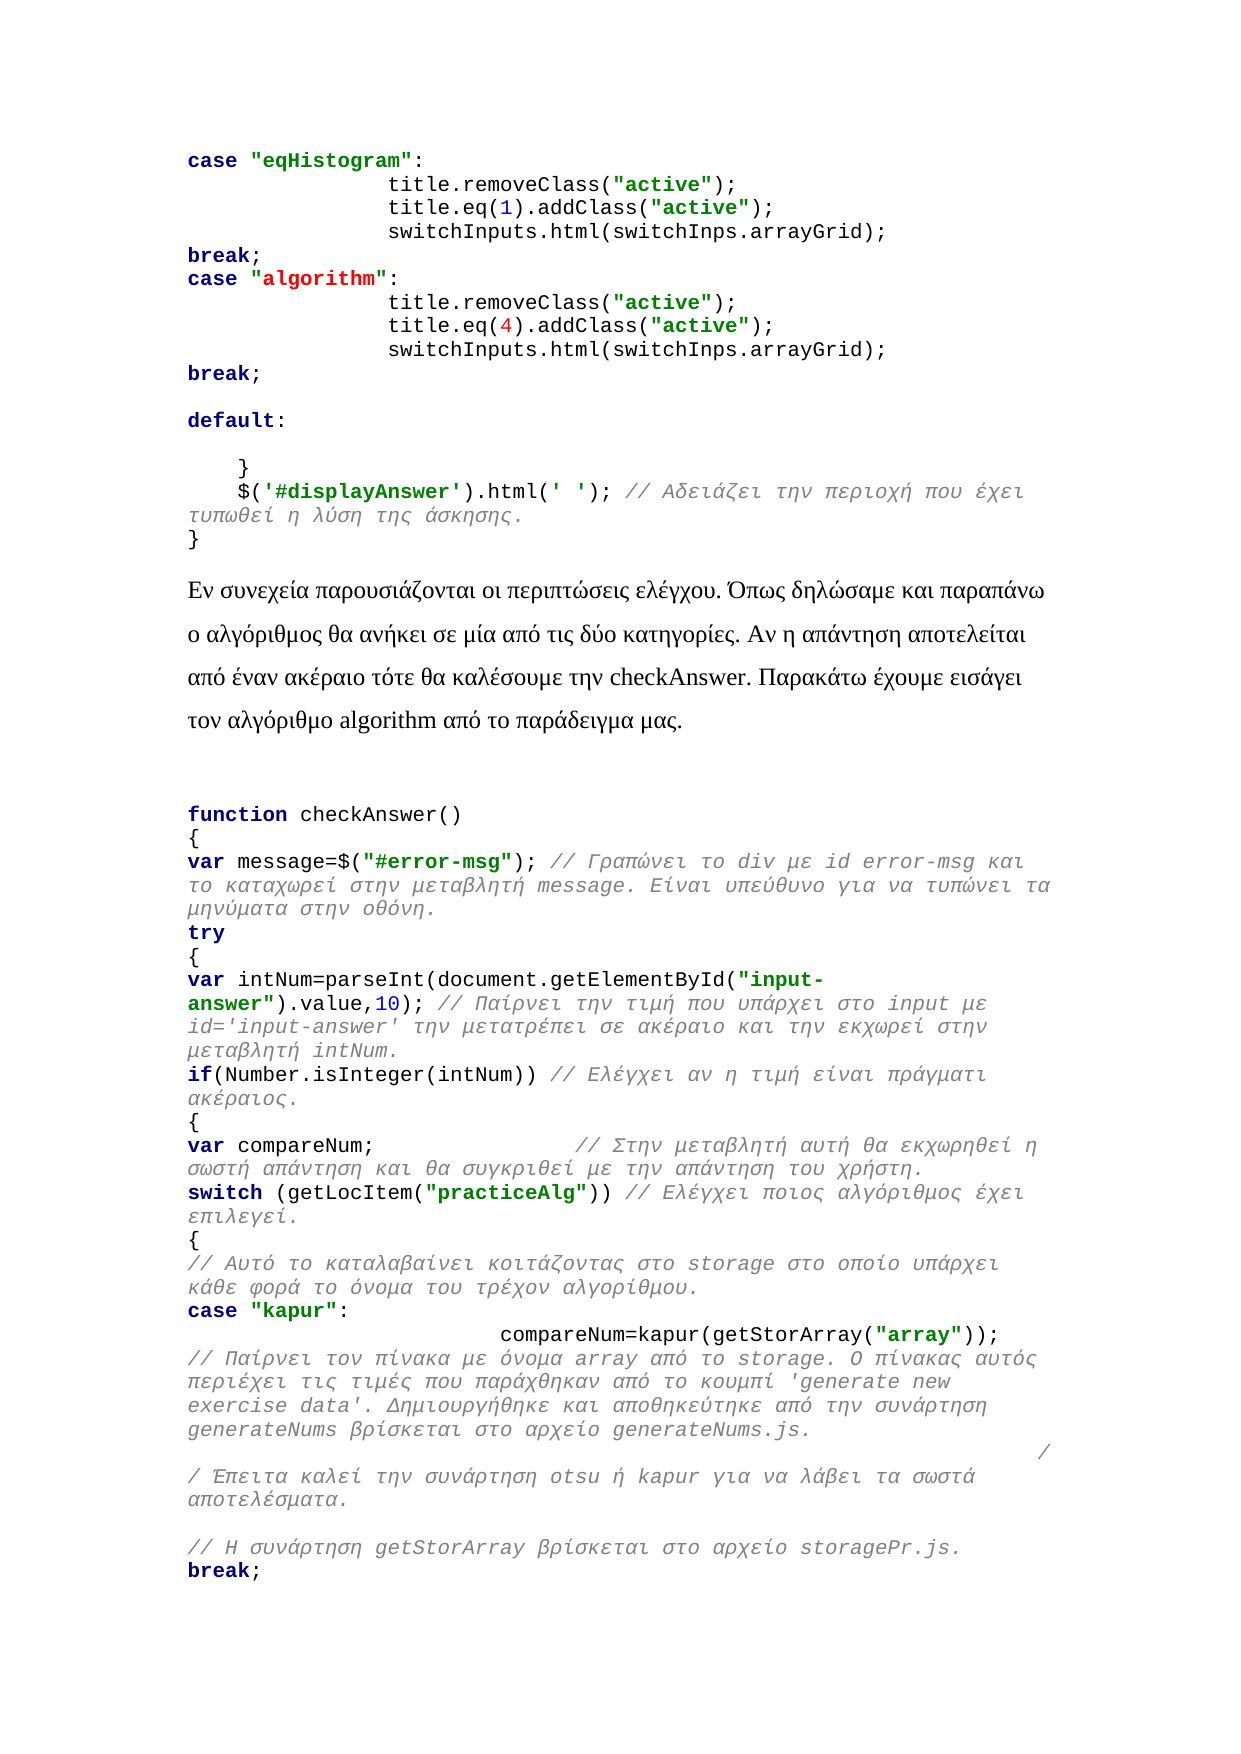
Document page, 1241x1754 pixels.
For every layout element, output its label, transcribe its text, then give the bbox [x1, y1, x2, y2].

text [187, 150, 1053, 268]
text Εν συνεχεία παρουσιάζονται οι περιπτώσεις ελέγχου. Όπως δηλώσαμε και παραπάνω ο αλγόριθμος θα ανήκει σε μία από τις δύο κατηγορίες. Αν η απάντηση αποτελείται από έναν ακέραιο τότε θα καλέσουμε την checkAnswer. Παρακάτω έχουμε εισάγει τον αλγόριθμο algorithm από το παράδειγμα μας. [187, 576, 1053, 734]
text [187, 804, 1053, 1584]
text case "algorithm": title.removeClass("active"); title.eq(4).addClass("active"); switchInputs.html(switchInps.arrayGrid); break; default: } $('#displayAnswer').html(' '); // Αδειάζει την περιοχή που έχει τυπωθεί η λύση της άσκησης. } [187, 268, 1053, 552]
